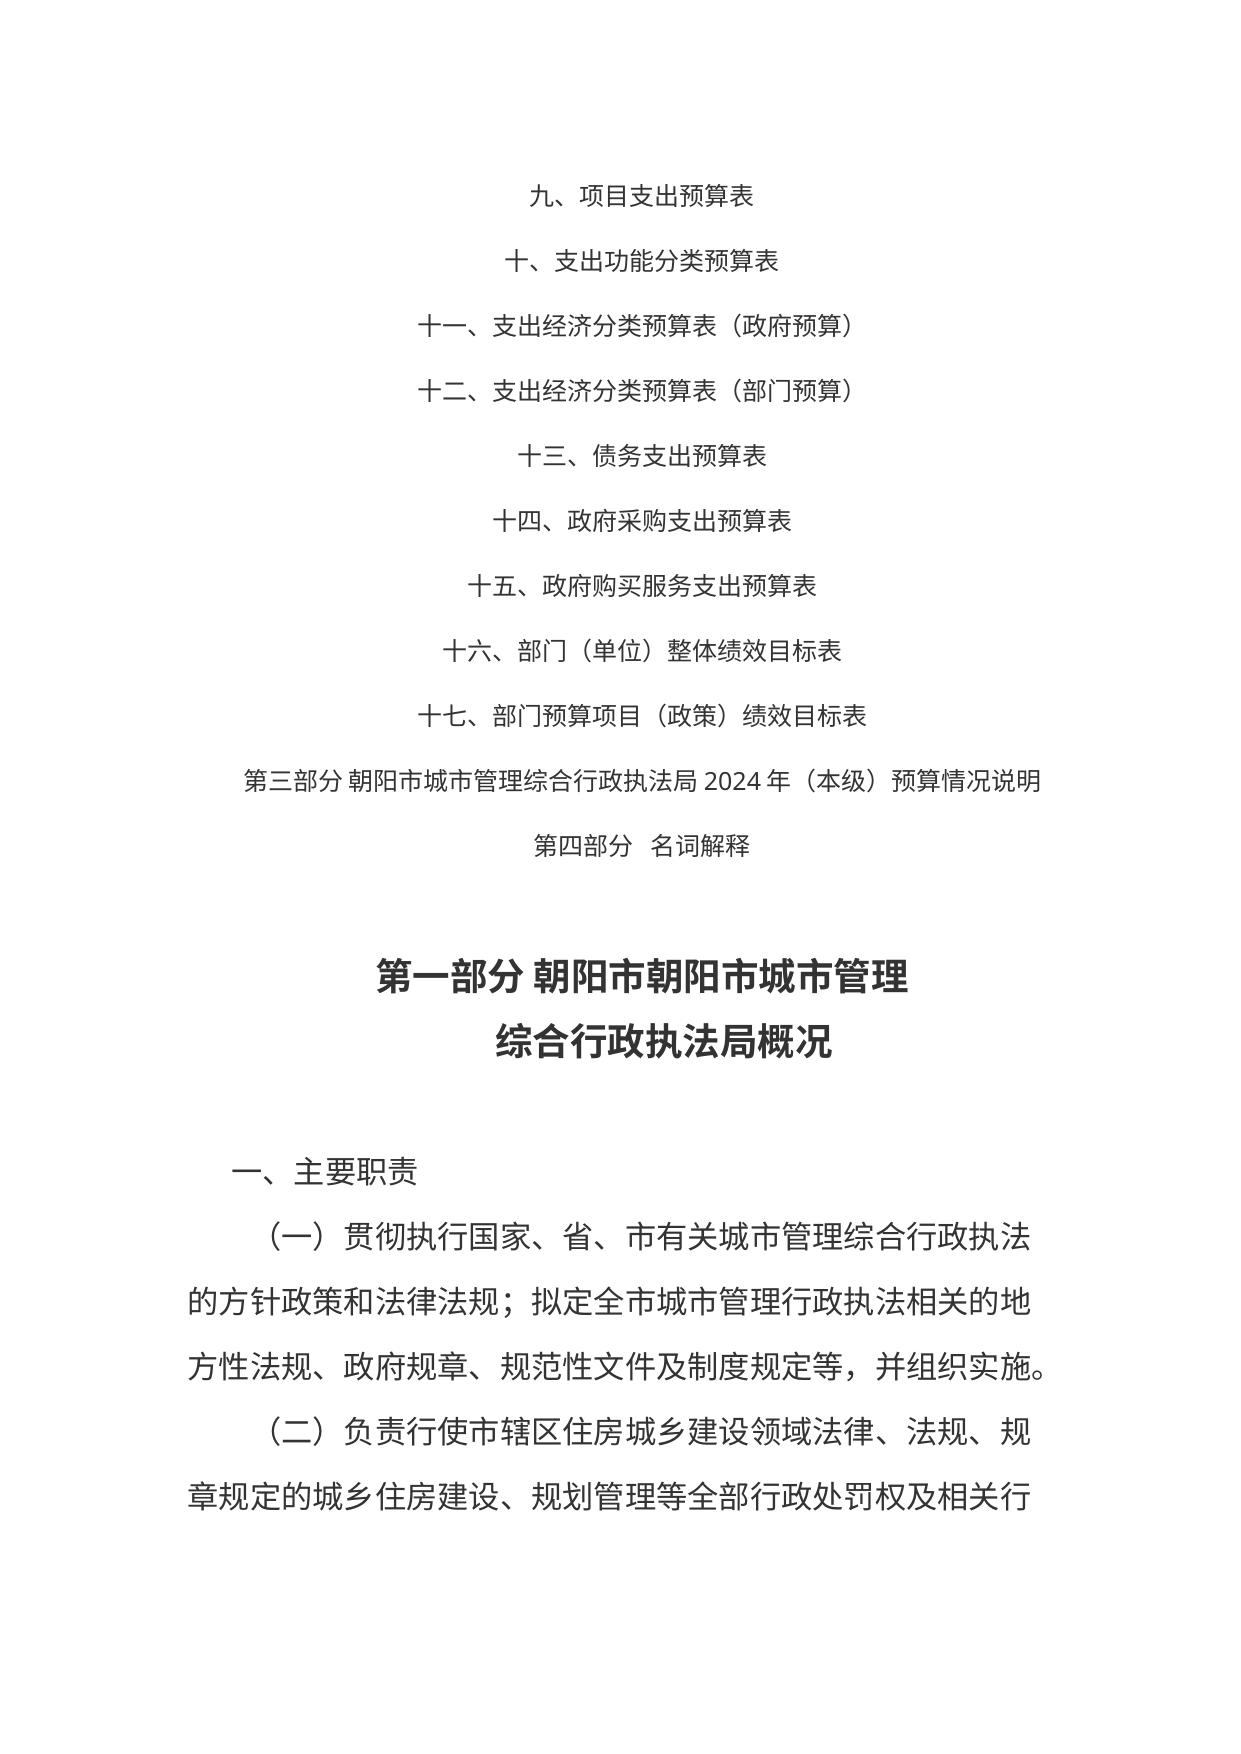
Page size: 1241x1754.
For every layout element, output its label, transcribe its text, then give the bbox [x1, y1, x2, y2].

list 主要职责 [187, 1137, 1053, 1202]
text 十五、政府购买服务支出预算表 [187, 552, 1053, 617]
list 贯彻执行国家、省、市有关城市管理综合行政执法的方针政策和法律法规；拟定全市城市管理行政执法相关的地方性法规、政府规章、规范性文件及制度规定等，并组织实施。 [187, 1202, 1053, 1397]
list 综合行政执法局概况 [231, 1007, 1053, 1072]
list 朝阳市朝阳市城市管理 [187, 942, 1053, 1007]
text 十二、支出经济分类预算表（部门预算） [187, 357, 1053, 422]
text 九、项目支出预算表 [187, 162, 1053, 227]
text 第四部分 名词解释 [187, 812, 1053, 877]
text 第三部分 朝阳市城市管理综合行政执法局2024年（本级）预算情况说明 [187, 747, 1053, 812]
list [187, 1397, 1053, 1527]
text 十六、部门（单位）整体绩效目标表 [187, 617, 1053, 682]
text 十一、支出经济分类预算表（政府预算） [187, 292, 1053, 357]
text 十七、部门预算项目（政策）绩效目标表 [187, 682, 1053, 747]
text 十、支出功能分类预算表 [187, 227, 1053, 292]
text 十三、债务支出预算表 [187, 422, 1053, 487]
text 十四、政府采购支出预算表 [187, 487, 1053, 552]
